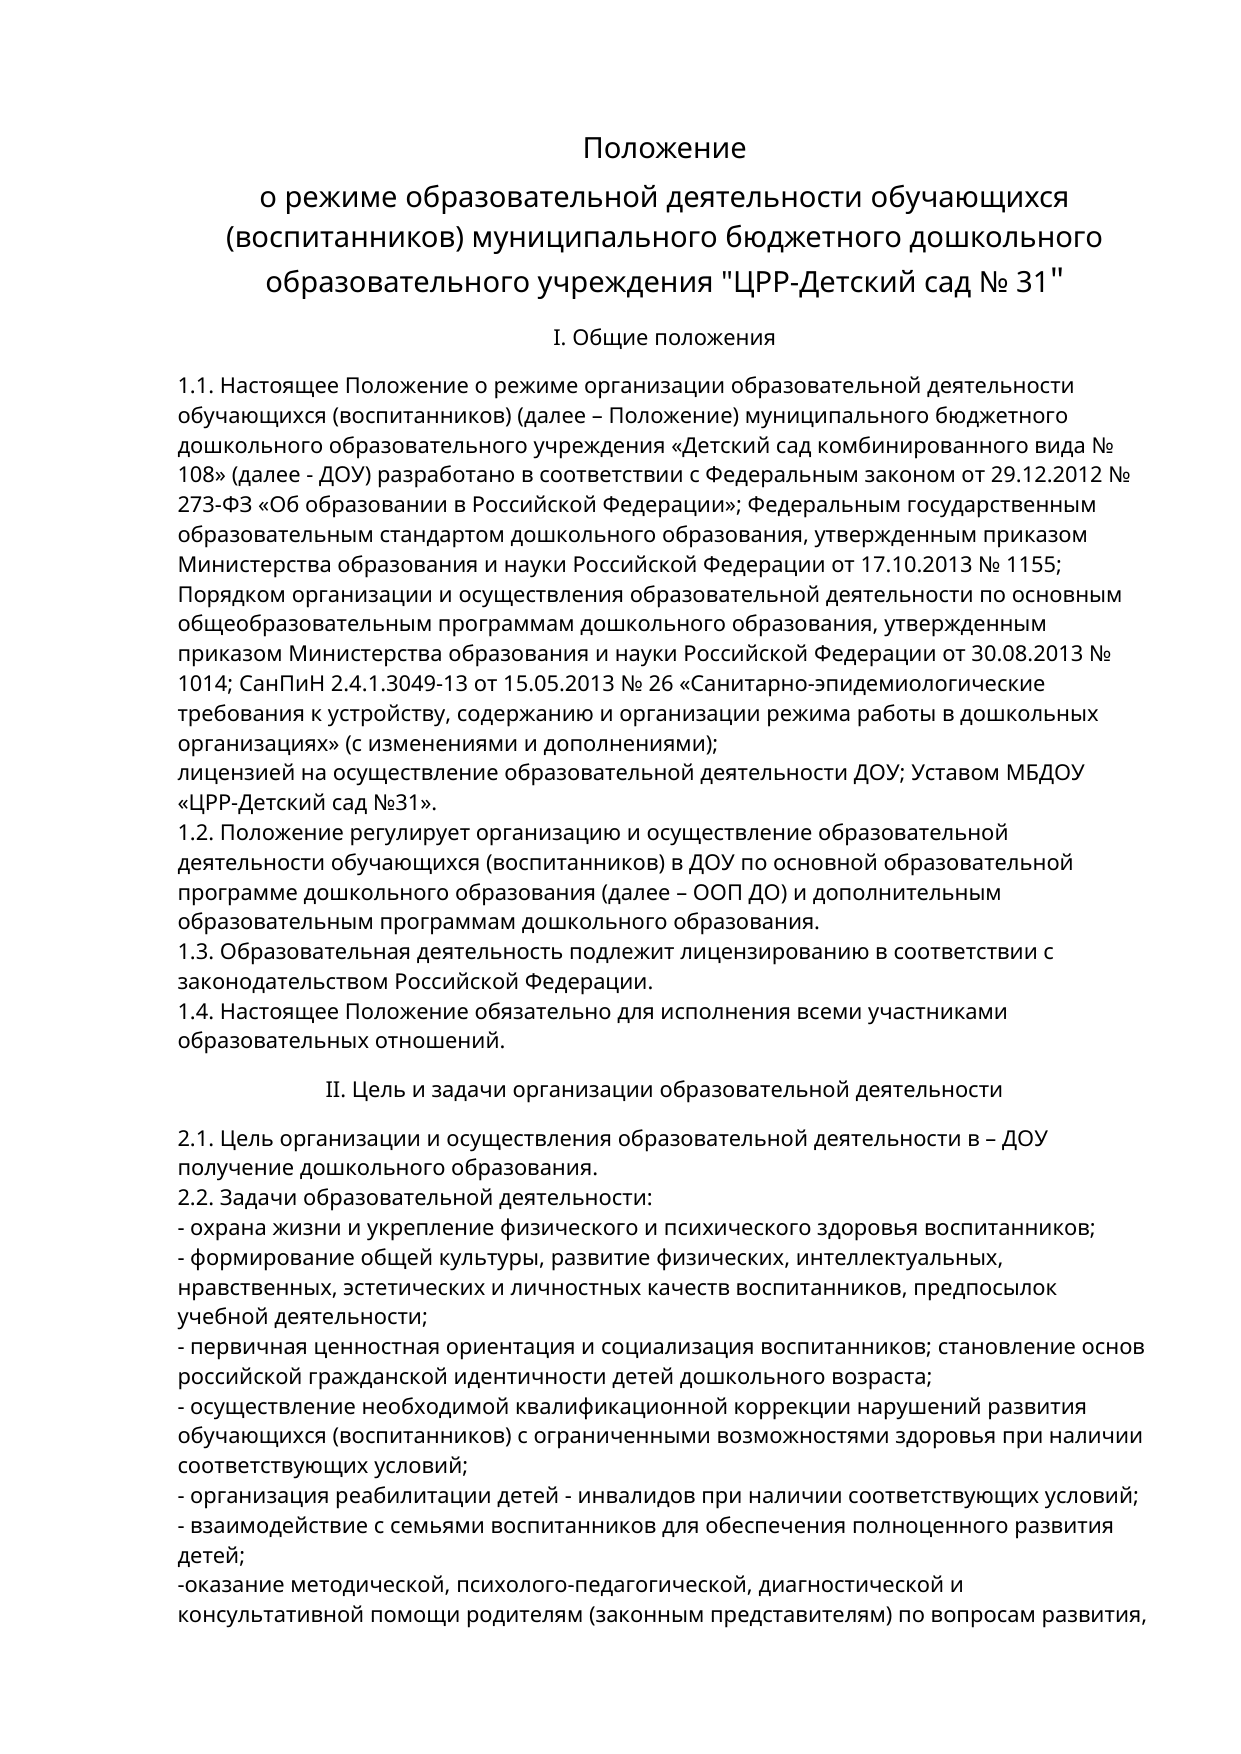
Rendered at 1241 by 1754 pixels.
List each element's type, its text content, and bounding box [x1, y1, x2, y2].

text о режиме образовательной деятельности обучающихся (воспитанников) муниципального бюджетного дошкольного образовательного учреждения "ЦРР-Детский сад № 31" [177, 177, 1152, 303]
text 1.1. Настоящее Положение о режиме организации образовательной деятельности обучающихся (воспитанников) (далее – Положение) муниципального бюджетного дошкольного образовательного учреждения «Детский сад комбинированного вида № 108» (далее - ДОУ) разработано в соответствии с Федеральным законом от 29.12.2012 № 273-ФЗ «Об образовании в Российской Федерации»; Федеральным государственным образовательным стандартом дошкольного образования, утвержденным приказом Министерства образования и науки Российской Федерации от 17.10.2013 № 1155; Порядком организации и осуществления образовательной деятельности по основным общеобразовательным программам дошкольного образования, утвержденным приказом Министерства образования и науки Российской Федерации от 30.08.2013 № 1014; СанПиН 2.4.1.3049-13 от 15.05.2013 № 26 «Санитарно-эпидемиологические требования к устройству, содержанию и организации режима работы в дошкольных организациях» (с изменениями и дополнениями); лицензией на осуществление образовательной деятельности ДОУ; Уставом МБДОУ «ЦРР-Детский сад №31». 1.2. Положение регулирует организацию и осуществление образовательной деятельности обучающихся (воспитанников) в ДОУ по основной образовательной программе дошкольного образования (далее – ООП ДО) и дополнительным образовательным программам дошкольного образования. 1.3. Образовательная деятельность подлежит лицензированию в соответствии с законодательством Российской Федерации. 1.4. Настоящее Положение обязательно для исполнения всеми участниками образовательных отношений. [177, 370, 1152, 1055]
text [177, 1123, 1152, 1629]
text Положение [177, 127, 1152, 167]
text I. Общие положения [177, 322, 1152, 351]
text II. Цель и задачи организации образовательной деятельности [177, 1074, 1152, 1104]
